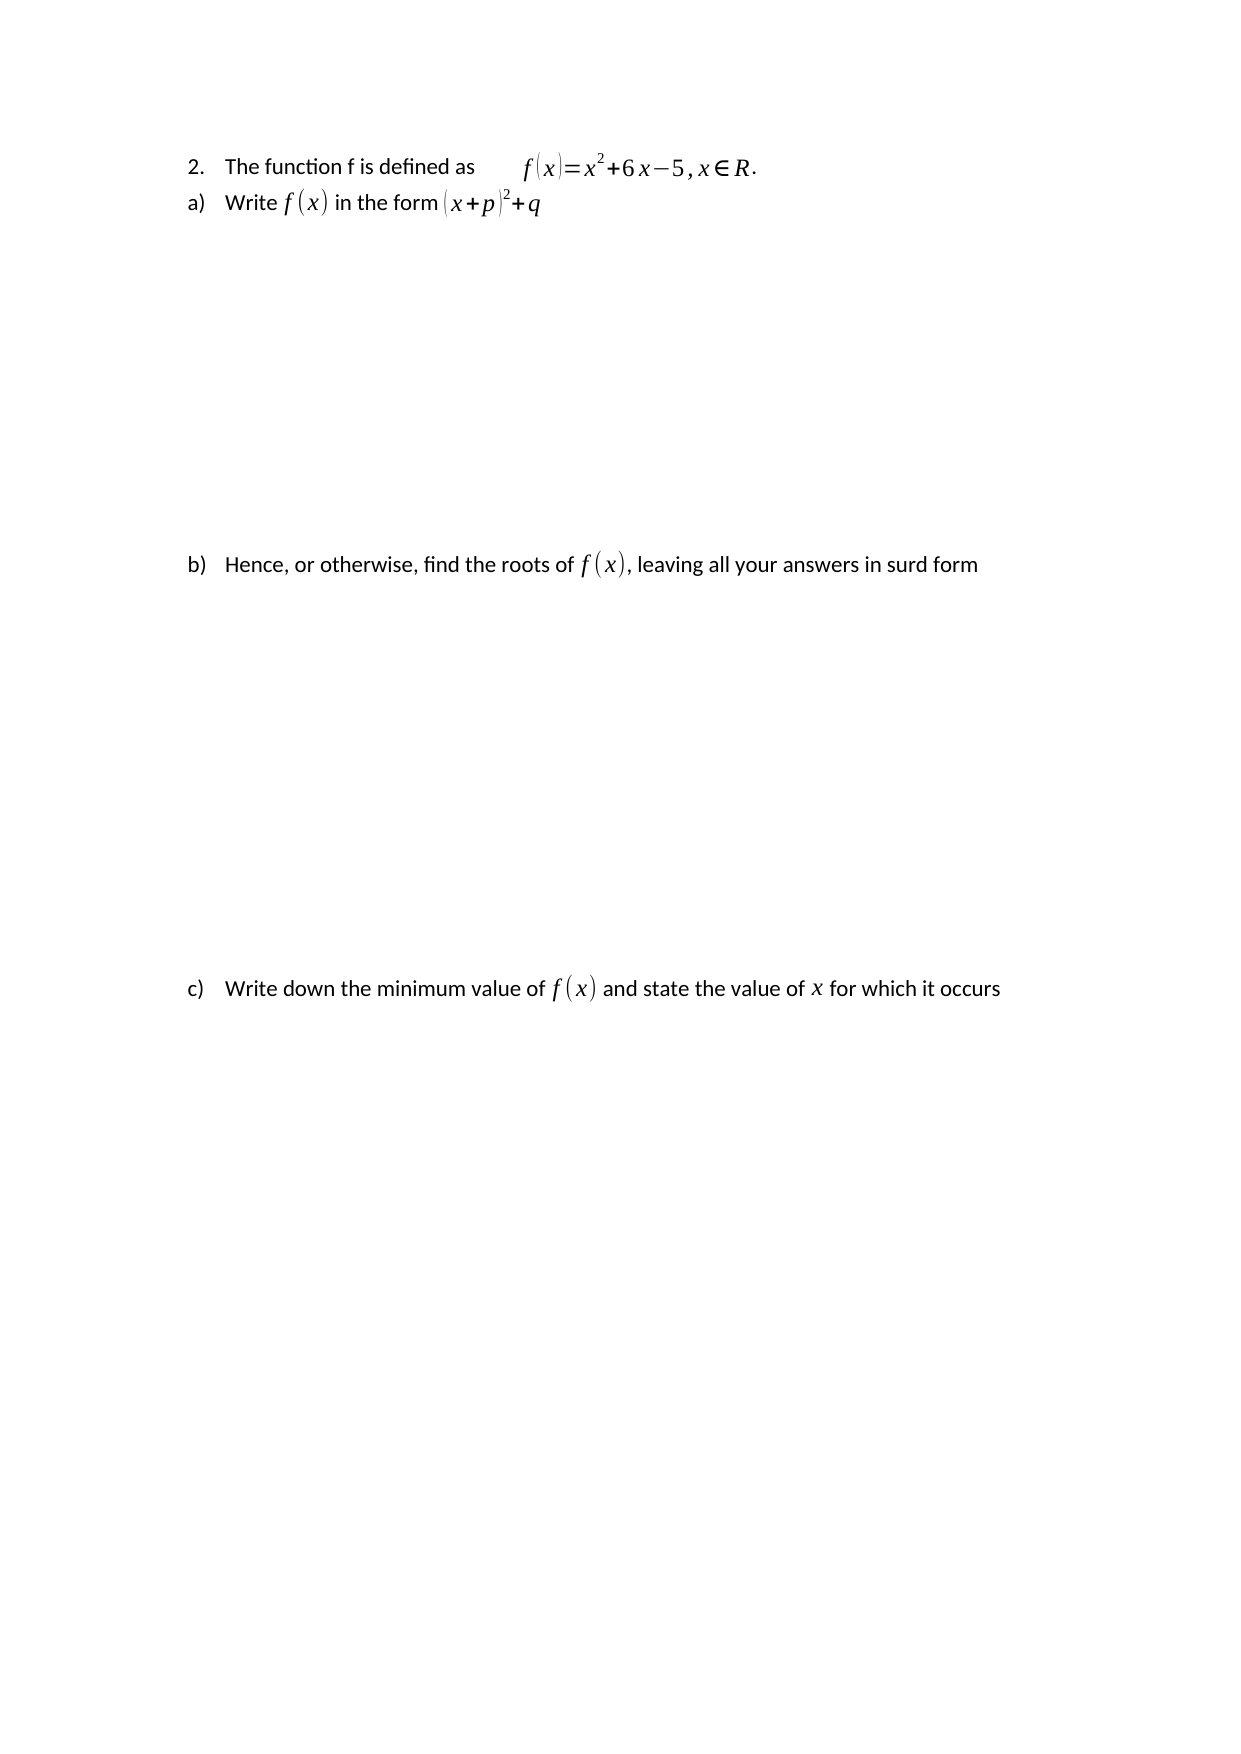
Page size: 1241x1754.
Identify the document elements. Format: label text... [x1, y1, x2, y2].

list Write down the minimum value of and state the value of for which it occurs [187, 973, 1090, 1003]
list Hence, or otherwise, find the roots of , leaving all your answers in surd form [187, 549, 1090, 579]
list Write in the form [187, 185, 1090, 218]
list The function f is defined as . [187, 150, 1090, 183]
